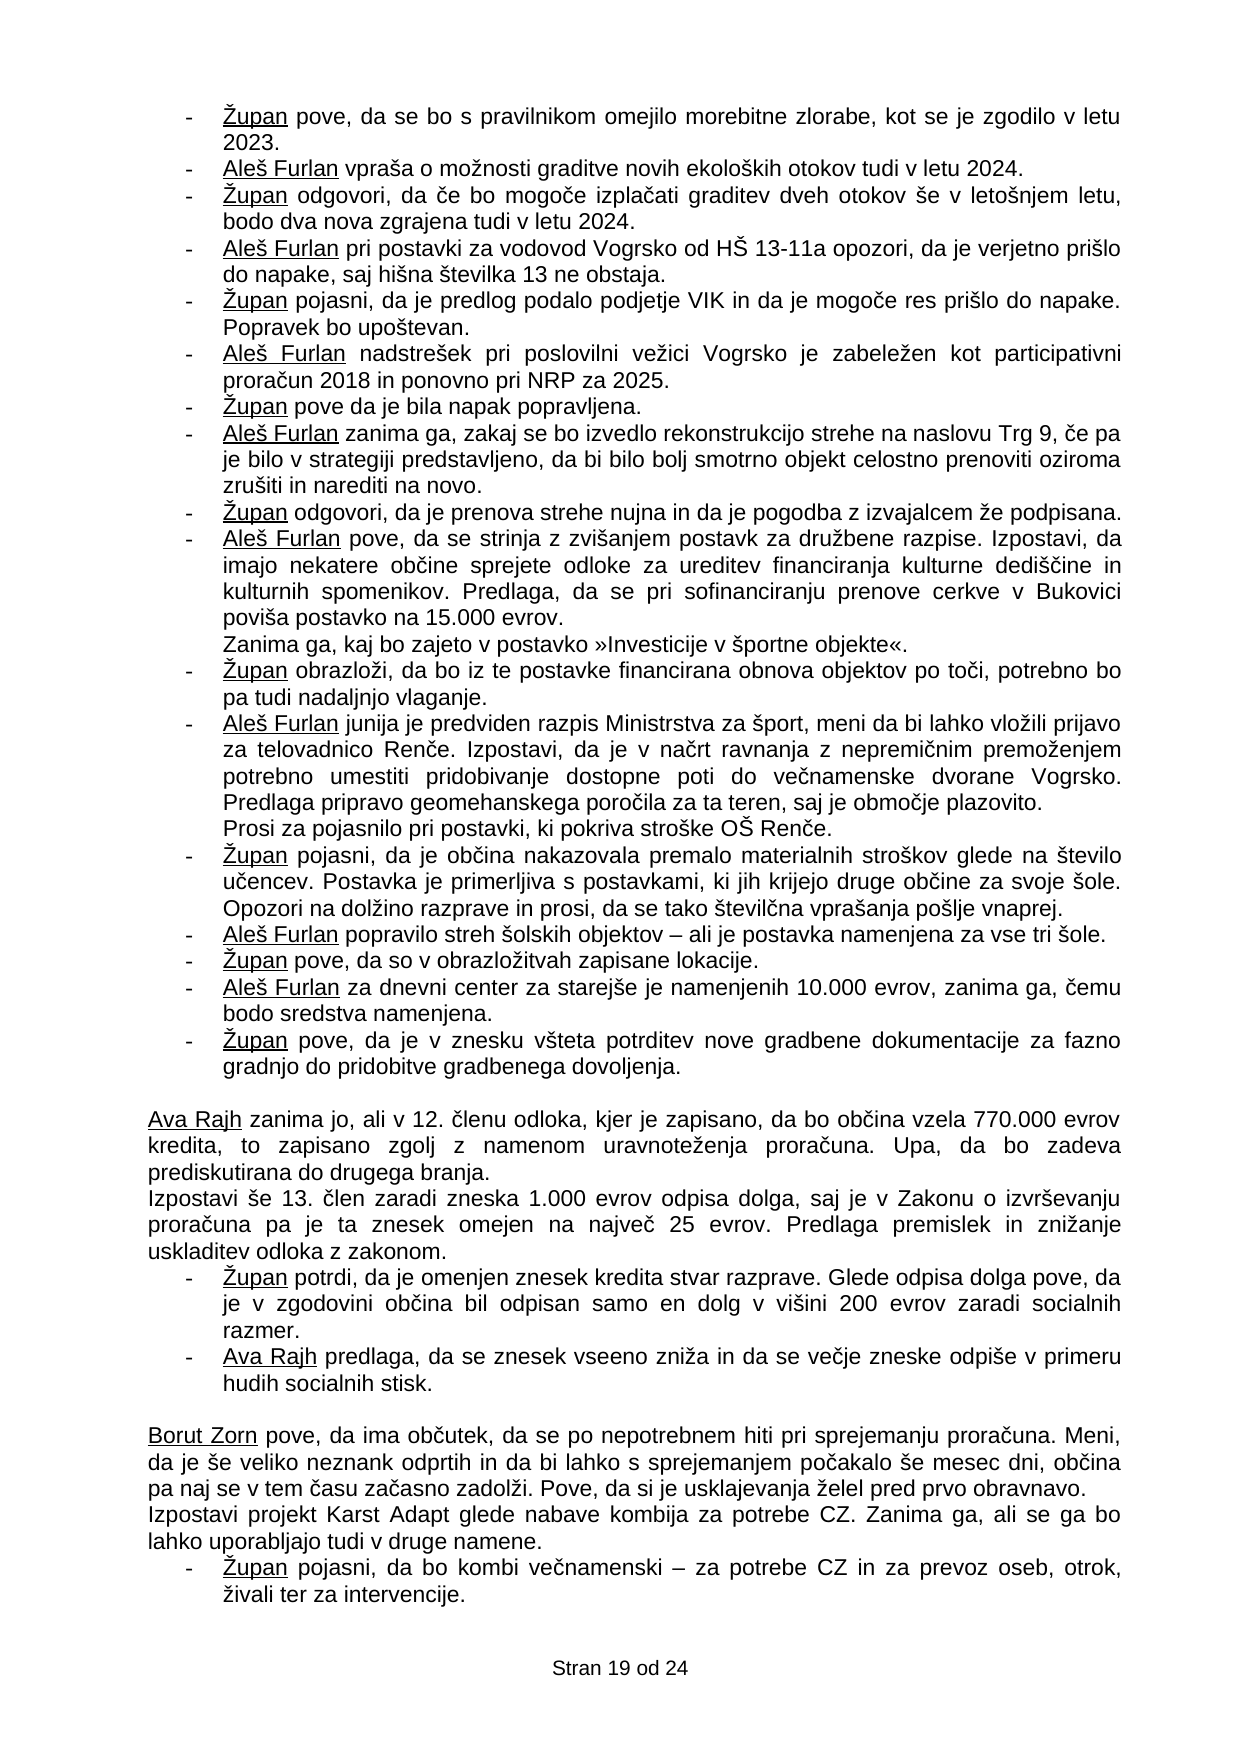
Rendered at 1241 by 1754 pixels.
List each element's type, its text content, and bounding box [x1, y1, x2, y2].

list Župan pojasni, da je predlog podalo podjetje VIK in da je mogoče res prišlo do napake. Popravek bo upoštevan. [185, 287, 1122, 340]
list Aleš Furlan popravilo streh šolskih objektov – ali je postavka namenjena za vse tri šole. [185, 921, 1122, 947]
list Župan pojasni, da bo kombi večnamenski – za potrebe CZ in za prevoz oseb, otrok, živali ter za intervencije. [185, 1554, 1122, 1607]
list Aleš Furlan zanima ga, zakaj se bo izvedlo rekonstrukcijo strehe na naslovu Trg 9, če pa je bilo v strategiji predstavljeno, da bi bilo bolj smotrno objekt celostno prenoviti oziroma zrušiti in narediti na novo. [185, 419, 1122, 499]
list Aleš Furlan junija je predviden razpis Ministrstva za šport, meni da bi lahko vložili prijavo za telovadnico Renče. Izpostavi, da je v načrt ravnanja z nepremičnim premoženjem potrebno umestiti pridobivanje dostopne poti do večnamenske dvorane Vogrsko. Predlaga pripravo geomehanskega poročila za ta teren, saj je območje plazovito. [185, 710, 1122, 815]
list Župan pove, da je v znesku všteta potrditev nove gradbene dokumentacije za fazno gradnjo do pridobitve gradbenega dovoljenja. [185, 1027, 1122, 1079]
list Župan obrazloži, da bo iz te postavke financirana obnova objektov po toči, potrebno bo pa tudi nadaljnjo vlaganje. [185, 657, 1122, 710]
list Župan pojasni, da je občina nakazovala premalo materialnih stroškov glede na število učencev. Postavka je primerljiva s postavkami, ki jih krijejo druge občine za svoje šole. Opozori na dolžino razprave in prosi, da se tako številčna vprašanja pošlje vnaprej. [185, 842, 1122, 921]
list Župan pove, da so v obrazložitvah zapisane lokacije. [185, 947, 1122, 974]
list Aleš Furlan za dnevni center za starejše je namenjenih 10.000 evrov, zanima ga, čemu bodo sredstva namenjena. [185, 974, 1122, 1027]
list Prosi za pojasnilo pri postavki, ki pokriva stroške OŠ Renče. [223, 815, 1122, 842]
list Aleš Furlan pri postavki za vodovod Vogrsko od HŠ 13-11a opozori, da je verjetno prišlo do napake, saj hišna številka 13 ne obstaja. [185, 235, 1122, 287]
text Izpostavi projekt Karst Adapt glede nabave kombija za potrebe CZ. Zanima ga, ali se ga bo lahko uporabljajo tudi v druge namene. [148, 1501, 1122, 1554]
list Aleš Furlan vpraša o možnosti graditve novih ekoloških otokov tudi v letu 2024. [185, 155, 1122, 182]
text Ava Rajh zanima jo, ali v 12. členu odloka, kjer je zapisano, da bo občina vzela 770.000 evrov kredita, to zapisano zgolj z namenom uravnoteženja proračuna. Upa, da bo zadeva prediskutirana do drugega branja. [148, 1106, 1122, 1185]
list Zanima ga, kaj bo zajeto v postavko »Investicije v športne objekte«. [223, 631, 1122, 657]
list Ava Rajh predlaga, da se znesek vseeno zniža in da se večje zneske odpiše v primeru hudih socialnih stisk. [185, 1343, 1122, 1396]
list Župan odgovori, da če bo mogoče izplačati graditev dveh otokov še v letošnjem letu, bodo dva nova zgrajena tudi v letu 2024. [185, 182, 1122, 235]
list Župan potrdi, da je omenjen znesek kredita stvar razprave. Glede odpisa dolga pove, da je v zgodovini občina bil odpisan samo en dolg v višini 200 evrov zaradi socialnih razmer. [185, 1264, 1122, 1343]
list Župan pove, da se bo s pravilnikom omejilo morebitne zlorabe, kot se je zgodilo v letu 2023. [185, 103, 1122, 155]
list Župan pove da je bila napak popravljena. [185, 393, 1122, 419]
list Aleš Furlan pove, da se strinja z zvišanjem postavk za družbene razpise. Izpostavi, da imajo nekatere občine sprejete odloke za ureditev financiranja kulturne dediščine in kulturnih spomenikov. Predlaga, da se pri sofinanciranju prenove cerkve v Bukovici poviša postavko na 15.000 evrov. [185, 525, 1122, 631]
text Borut Zorn pove, da ima občutek, da se po nepotrebnem hiti pri sprejemanju proračuna. Meni, da je še veliko neznank odprtih in da bi lahko s sprejemanjem počakalo še mesec dni, občina pa naj se v tem času začasno zadolži. Pove, da si je usklajevanja želel pred prvo obravnavo. [148, 1422, 1122, 1501]
list Aleš Furlan nadstrešek pri poslovilni vežici Vogrsko je zabeležen kot participativni proračun 2018 in ponovno pri NRP za 2025. [185, 340, 1122, 393]
text Izpostavi še 13. člen zaradi zneska 1.000 evrov odpisa dolga, saj je v Zakonu o izvrševanju proračuna pa je ta znesek omejen na največ 25 evrov. Predlaga premislek in znižanje uskladitev odloka z zakonom. [148, 1185, 1122, 1264]
list Župan odgovori, da je prenova strehe nujna in da je pogodba z izvajalcem že podpisana. [185, 499, 1122, 525]
